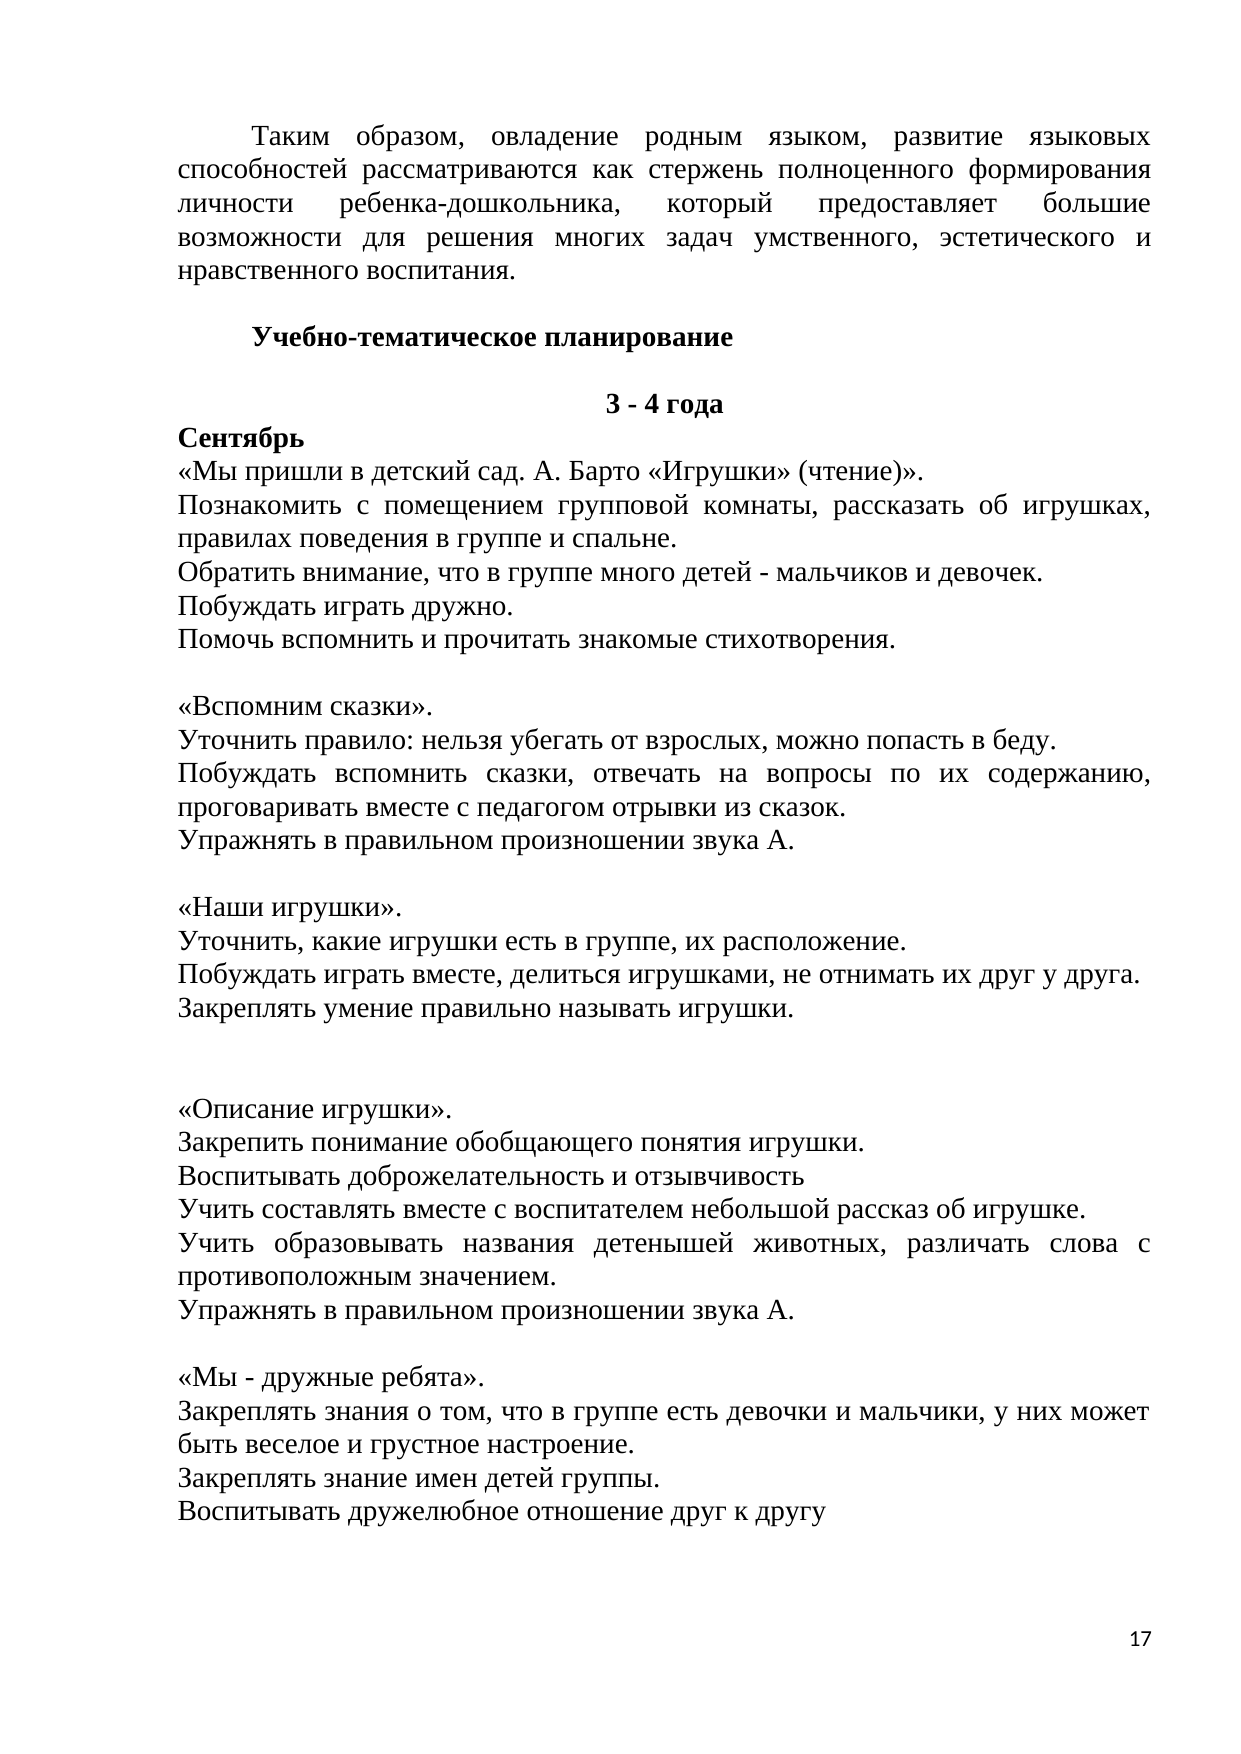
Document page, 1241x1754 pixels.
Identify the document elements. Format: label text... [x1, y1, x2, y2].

text Воспитывать доброжелательность и отзывчивость [177, 1158, 1152, 1191]
text Закреплять знание имен детей группы. [177, 1460, 1152, 1493]
text «Наши игрушки». [177, 889, 1152, 923]
text Уточнить, какие игрушки есть в группе, их расположение. [177, 923, 1152, 957]
text Учить образовывать названия детенышей животных, различать слова с противоположным значением. [177, 1225, 1152, 1292]
text Таким образом, овладение родным языком, развитие языковых способностей рассматриваются как стержень полноценного формирования личности ребенка-дошкольника, который предоставляет большие возможности для решения многих задач умственного, эстетического и нравственного воспитания. [177, 118, 1152, 286]
text «Описание игрушки». [177, 1091, 1152, 1124]
text Учить составлять вместе с воспитателем небольшой рассказ об игрушке. [177, 1191, 1152, 1225]
text Обратить внимание, что в группе много детей - мальчиков и девочек. [177, 554, 1152, 588]
text Побуждать играть вместе, делиться игрушками, не отнимать их друг у друга. [177, 957, 1152, 990]
text Закрепить понимание обобщающего понятия игрушки. [177, 1124, 1152, 1158]
text Упражнять в правильном произношении звука А. [177, 1292, 1152, 1326]
text Побуждать играть дружно. [177, 588, 1152, 621]
text «Мы пришли в детский сад. А. Барто «Игрушки» (чтение)». [177, 453, 1152, 487]
text «Мы - дружные ребята». [177, 1359, 1152, 1393]
text Уточнить правило: нельзя убегать от взрослых, можно попасть в беду. [177, 722, 1152, 755]
text 3 - 4 года [177, 386, 1152, 420]
text Познакомить с помещением групповой комнаты, рассказать об игрушках, правилах поведения в группе и спальне. [177, 487, 1152, 554]
text Сентябрь [177, 420, 1152, 453]
text Учебно-тематическое планирование [177, 319, 1152, 353]
text Побуждать вспомнить сказки, отвечать на вопросы по их содержанию, проговаривать вместе с педагогом отрывки из сказок. [177, 755, 1152, 822]
text Воспитывать дружелюбное отношение друг к другу [177, 1493, 1152, 1527]
text «Вспомним сказки». [177, 688, 1152, 722]
text Помочь вспомнить и прочитать знакомые стихотворения. [177, 621, 1152, 655]
text Закреплять умение правильно называть игрушки. [177, 990, 1152, 1024]
text Закреплять знания о том, что в группе есть девочки и мальчики, у них может быть веселое и грустное настроение. [177, 1393, 1152, 1460]
text Упражнять в правильном произношении звука А. [177, 822, 1152, 856]
